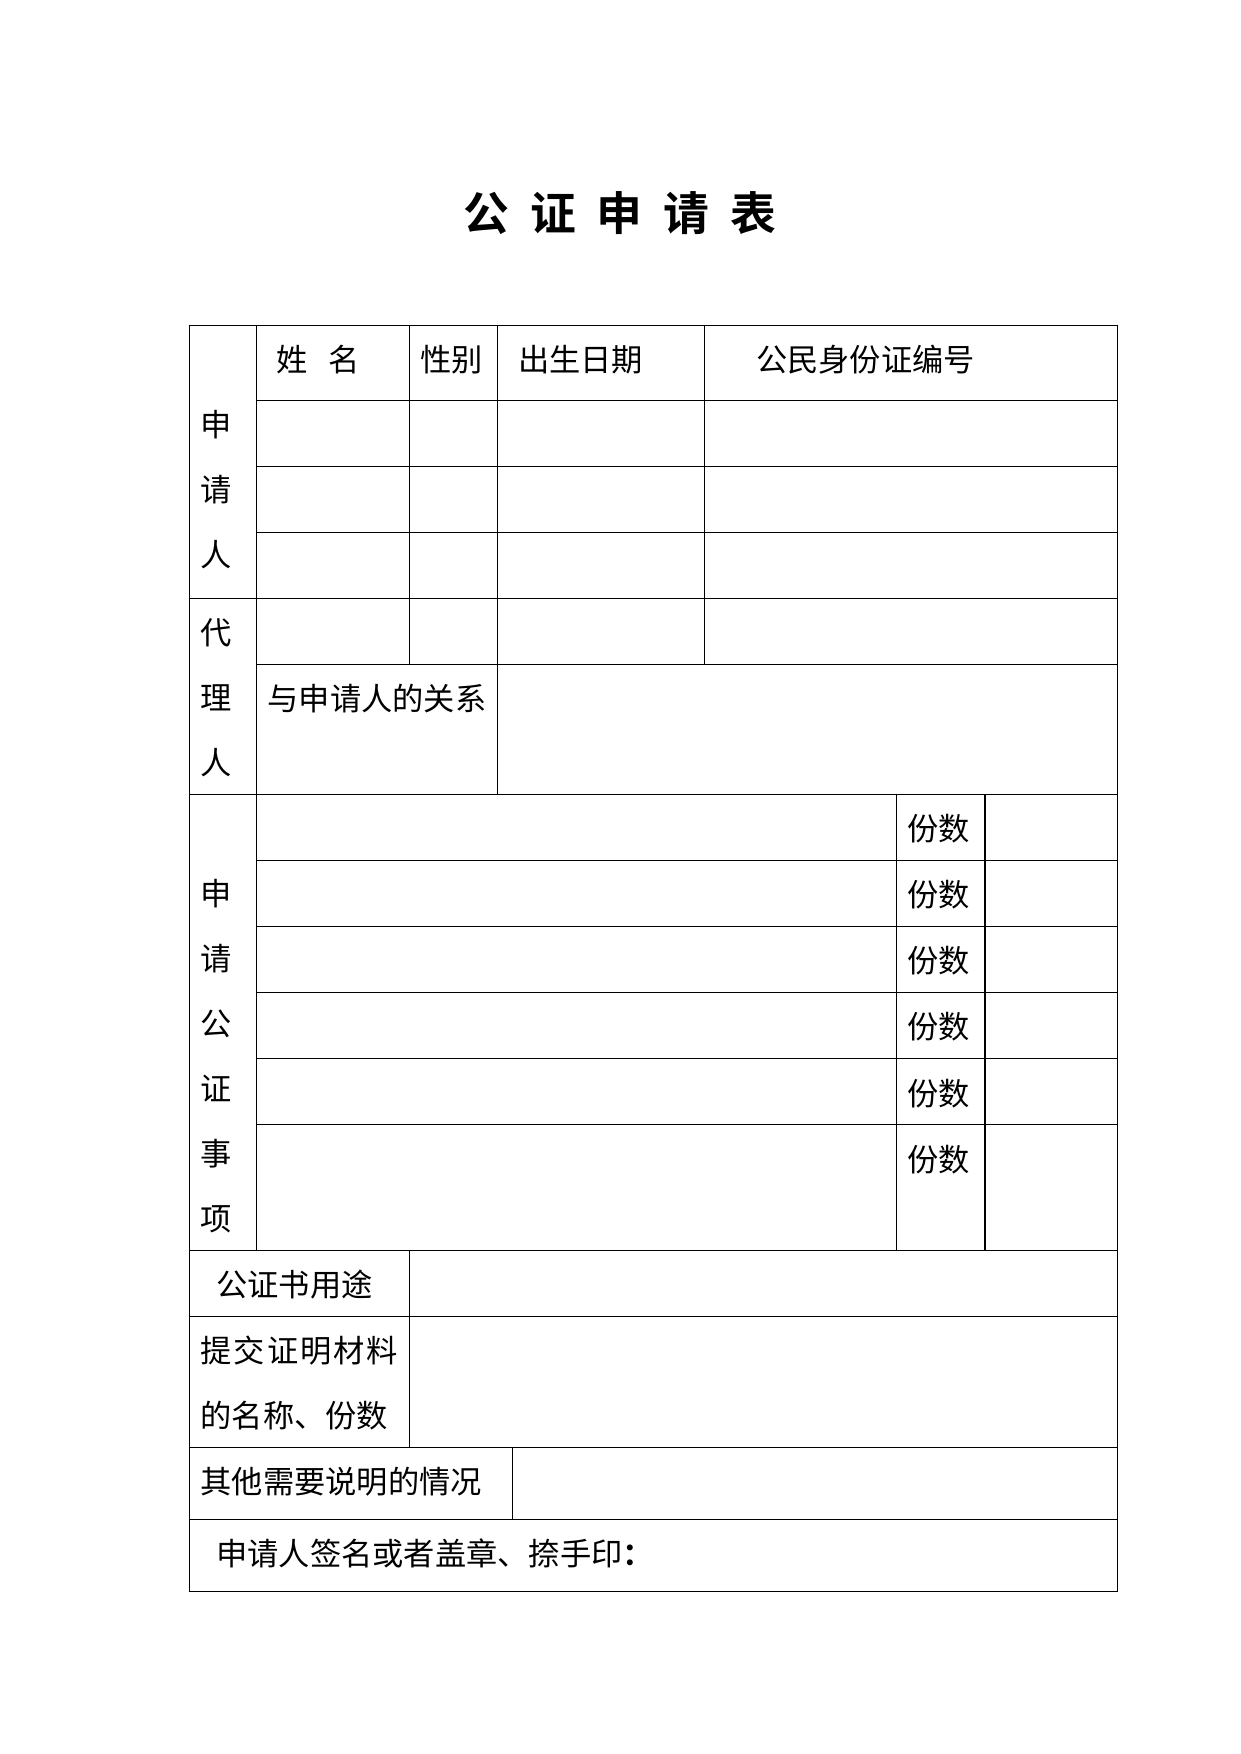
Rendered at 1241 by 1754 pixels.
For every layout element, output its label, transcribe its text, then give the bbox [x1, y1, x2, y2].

table_cell 份数 [897, 927, 984, 992]
table_cell [705, 401, 1117, 466]
table_cell 提交证明材料的名称、份数 [190, 1317, 409, 1447]
table_cell [498, 401, 704, 466]
table_cell [986, 861, 1117, 926]
table_cell [257, 993, 896, 1058]
table_cell 份数 [897, 795, 984, 860]
table_cell [410, 1251, 1117, 1316]
table_cell [257, 599, 409, 664]
table_cell [410, 599, 497, 664]
table_cell [257, 795, 896, 860]
table_cell [498, 467, 704, 532]
table_cell [986, 795, 1117, 860]
table_cell [257, 533, 409, 598]
table_cell [410, 467, 497, 532]
table_header 性别 [410, 326, 497, 399]
table_cell [513, 1448, 1117, 1519]
table_cell [986, 927, 1117, 992]
table_cell [410, 533, 497, 598]
text 公 证 申 请 表 [187, 162, 1053, 259]
table_cell 公证书用途 [190, 1251, 409, 1316]
table_cell [986, 1059, 1117, 1124]
table_header 姓 名 [257, 326, 409, 399]
table_cell 份数 [897, 1125, 984, 1250]
table_cell [410, 1317, 1117, 1447]
table_cell [986, 1125, 1117, 1250]
table_cell [257, 1059, 896, 1124]
table_cell 份数 [897, 861, 984, 926]
table_cell [257, 1125, 896, 1250]
table_cell 与申请人的关系 [257, 665, 497, 794]
table_cell [257, 467, 409, 532]
table_header 出生日期 [498, 326, 704, 399]
table_cell [986, 993, 1117, 1058]
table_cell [190, 1520, 1117, 1591]
table_cell [705, 467, 1117, 532]
table_cell [705, 599, 1117, 664]
table_cell [705, 533, 1117, 598]
table_header 公民身份证编号 [705, 326, 1117, 399]
table_cell 其他需要说明的情况 [190, 1448, 512, 1519]
table_cell [257, 861, 896, 926]
table_cell [498, 599, 704, 664]
table_header 申 请 人 [190, 326, 256, 598]
table_cell 申 请 公证 事项 [190, 795, 256, 1250]
table_cell [257, 401, 409, 466]
table_cell [410, 401, 497, 466]
table_cell [498, 533, 704, 598]
table_cell 份数 [897, 1059, 984, 1124]
table_cell [498, 665, 1117, 794]
table_cell 份数 [897, 993, 984, 1058]
table_cell [257, 927, 896, 992]
table_cell 代理人 [190, 599, 256, 794]
